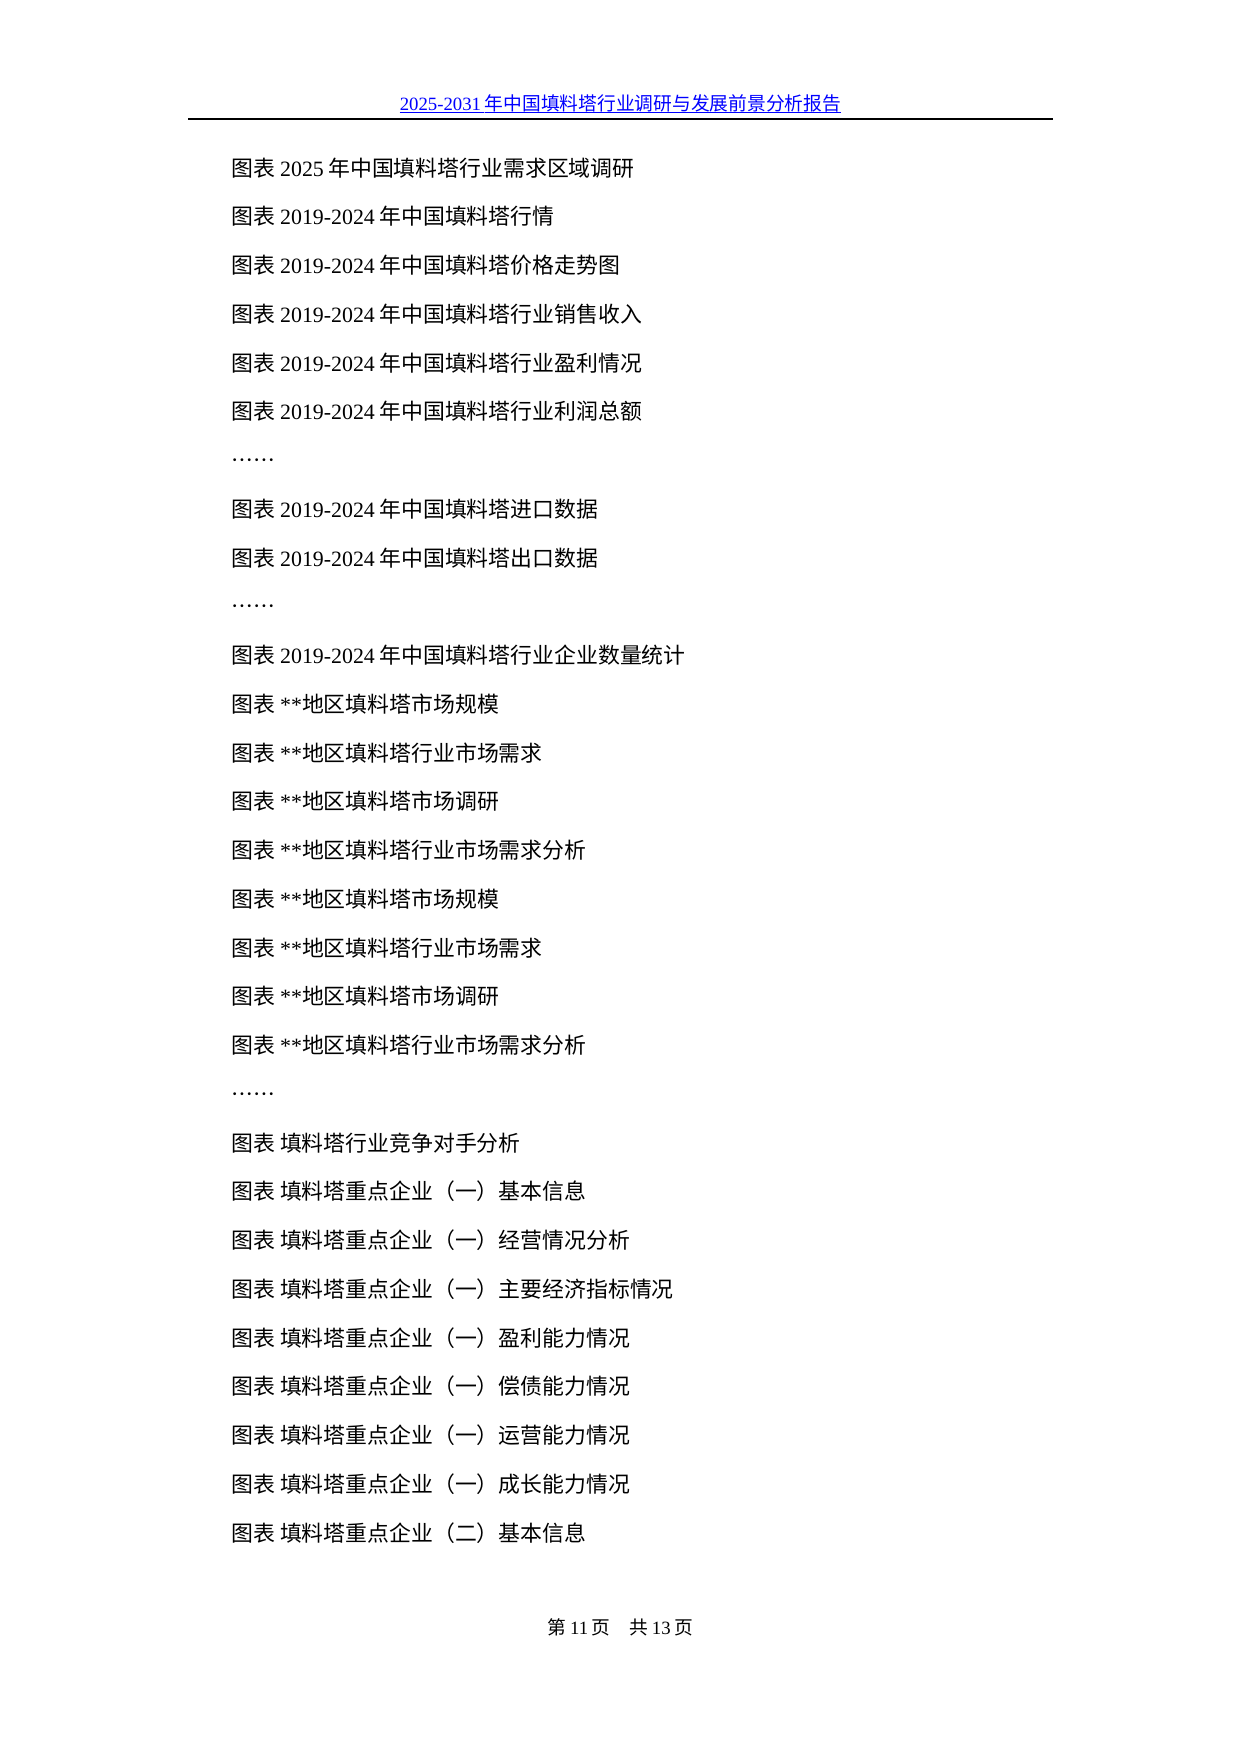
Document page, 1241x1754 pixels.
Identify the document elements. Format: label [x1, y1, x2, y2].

text [187, 150, 1053, 1548]
